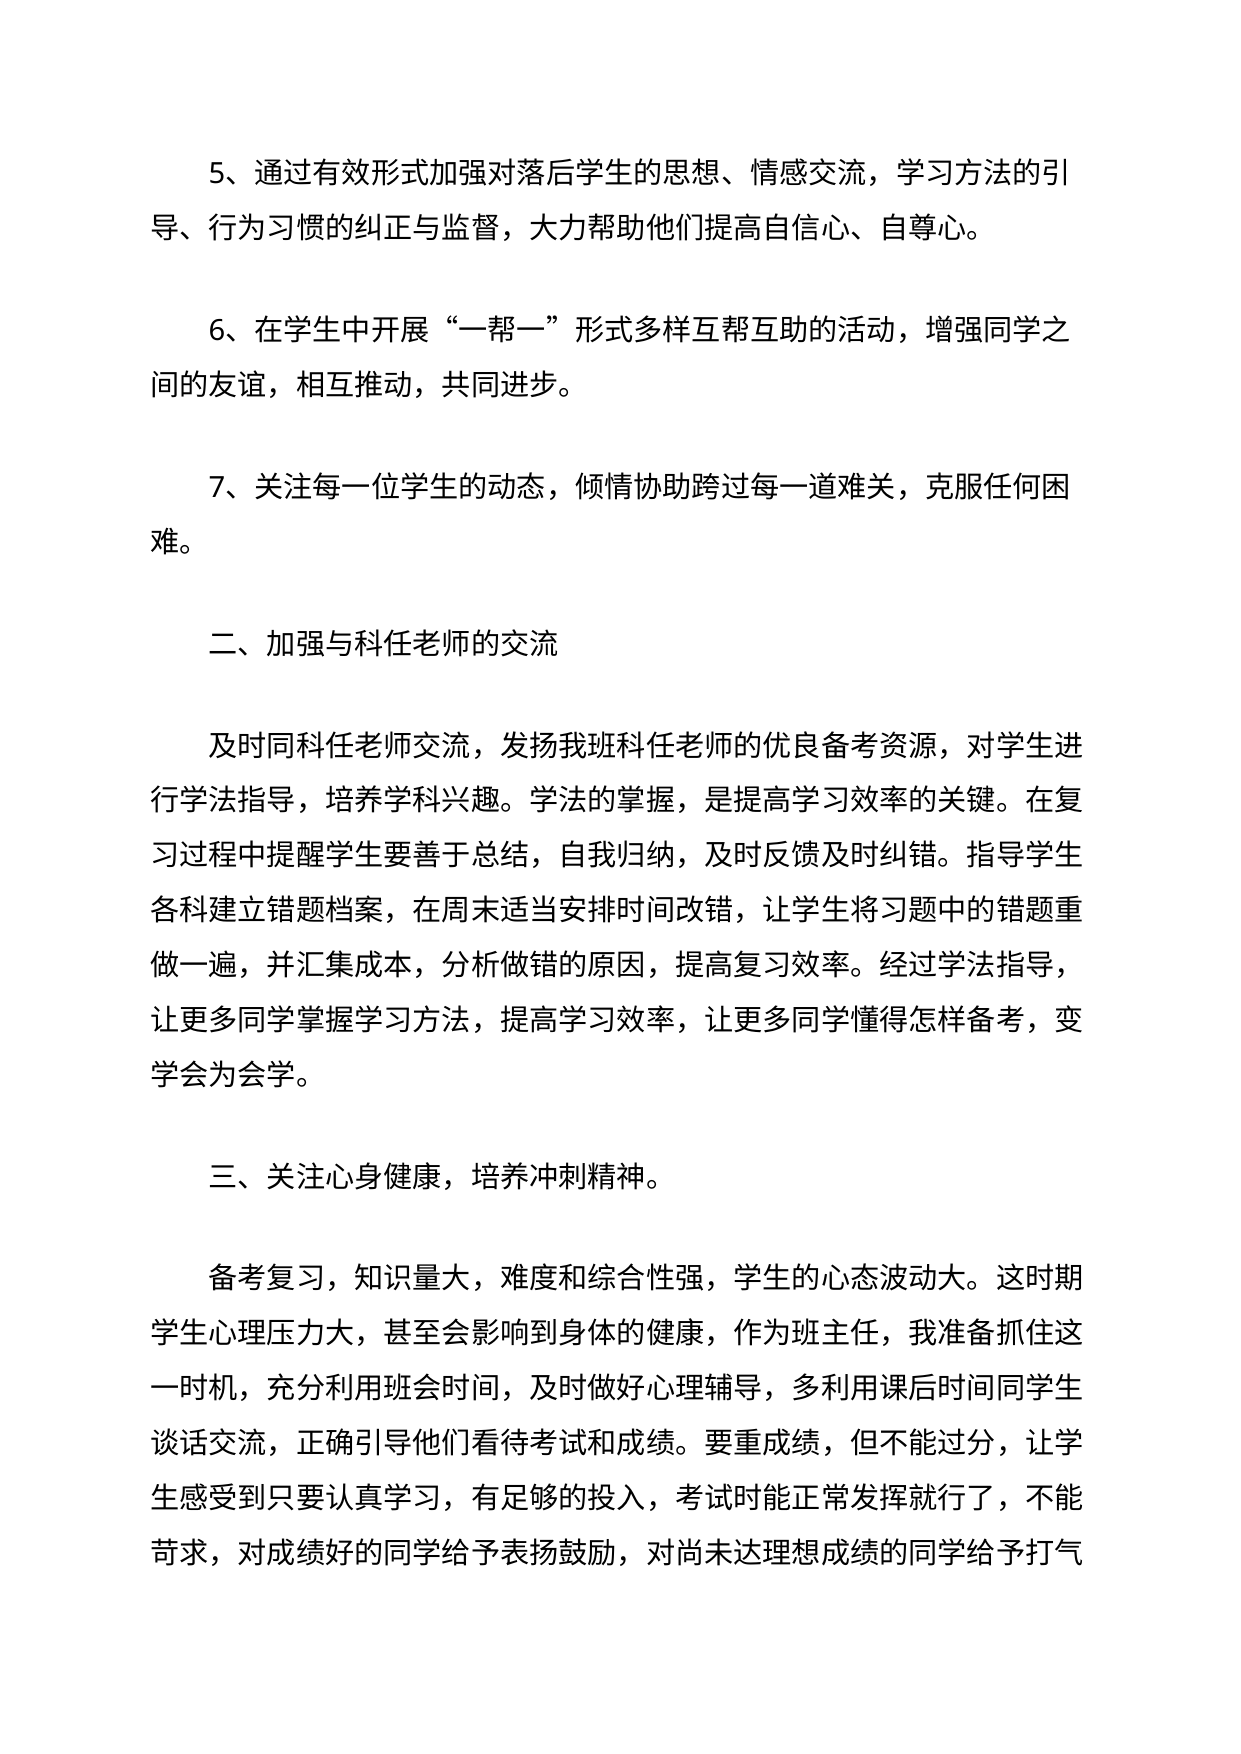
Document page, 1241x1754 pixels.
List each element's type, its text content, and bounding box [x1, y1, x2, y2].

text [150, 1255, 1090, 1572]
text 5、通过有效形式加强对落后学生的思想、情感交流，学习方法的引导、行为习惯的纠正与监督，大力帮助他们提高自信心、自尊心。 [150, 150, 1090, 247]
text 三、关注心身健康，培养冲刺精神。 [150, 1153, 1090, 1196]
text 二、加强与科任老师的交流 [150, 620, 1090, 663]
text 及时同科任老师交流，发扬我班科任老师的优良备考资源，对学生进行学法指导，培养学科兴趣。学法的掌握，是提高学习效率的关键。在复习过程中提醒学生要善于总结，自我归纳，及时反馈及时纠错。指导学生各科建立错题档案，在周末适当安排时间改错，让学生将习题中的错题重做一遍，并汇集成本，分析做错的原因，提高复习效率。经过学法指导，让更多同学掌握学习方法，提高学习效率，让更多同学懂得怎样备考，变学会为会学。 [150, 722, 1090, 1094]
text 6、在学生中开展“一帮一”形式多样互帮互助的活动，增强同学之间的友谊，相互推动，共同进步。 [150, 307, 1090, 404]
text 7、关注每一位学生的动态，倾情协助跨过每一道难关，克服任何困难。 [150, 463, 1090, 561]
